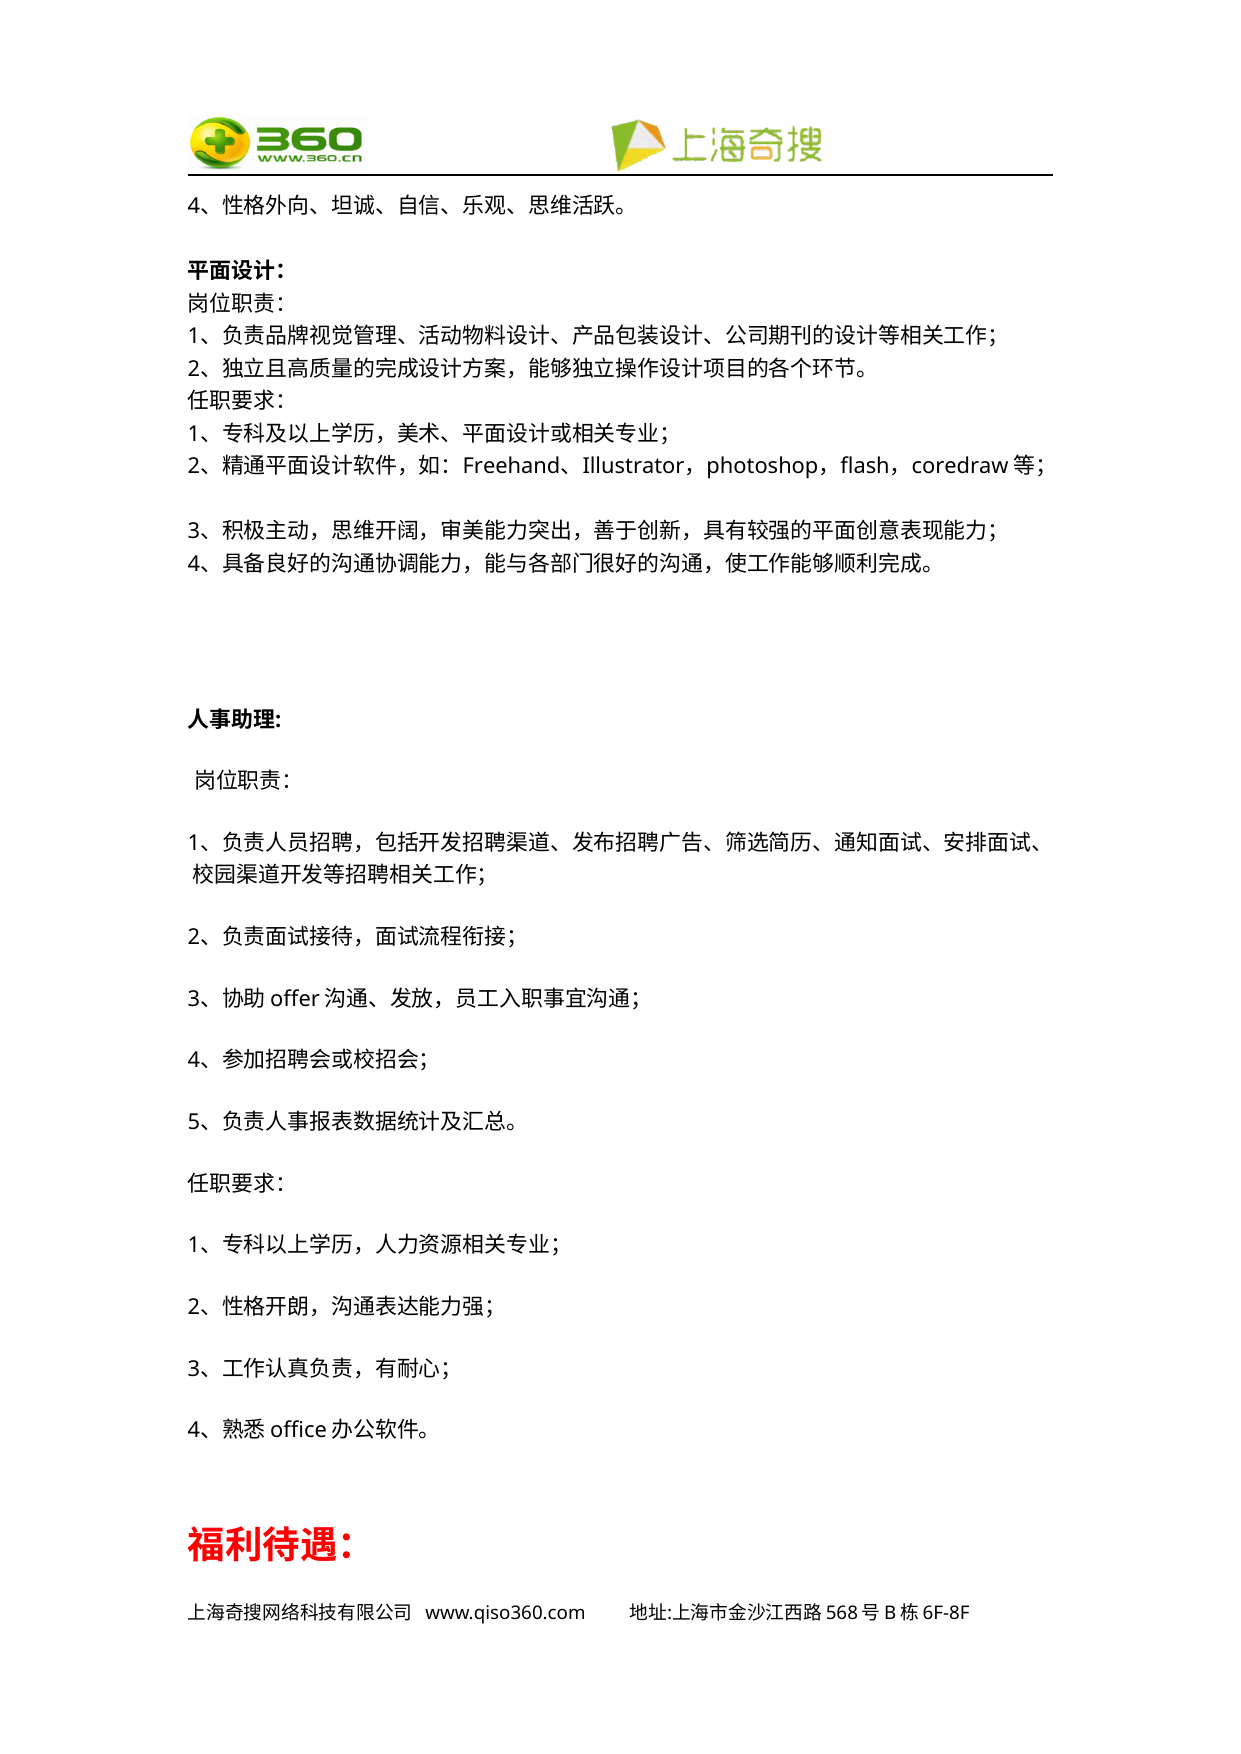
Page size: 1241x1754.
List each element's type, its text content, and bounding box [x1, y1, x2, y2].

text 1、专科及以上学历，美术、平面设计或相关专业； [187, 415, 1053, 448]
text 3、工作认真负责，有耐心； [187, 1350, 1053, 1383]
text 岗位职责： [187, 285, 1053, 318]
text 3、协助offer沟通、发放，员工入职事宜沟通； [187, 980, 1053, 1013]
text 1、专科以上学历，人力资源相关专业； [187, 1227, 1053, 1259]
text 2、性格开朗，沟通表达能力强； [187, 1289, 1053, 1321]
text 2、负责面试接待，面试流程衔接； [187, 919, 1053, 951]
text 2、精通平面设计软件，如：Freehand、Illustrator，photoshop，flash，coredraw等； [187, 448, 1053, 513]
text 4、性格外向、坦诚、自信、乐观、思维活跃。 [187, 188, 1053, 220]
text 任职要求： [187, 1165, 1053, 1198]
text 福利待遇： [187, 1509, 1053, 1574]
picture [187, 114, 368, 172]
text 岗位职责： [187, 763, 1053, 795]
text 5、负责人事报表数据统计及汇总。 [187, 1104, 1053, 1136]
text 4、具备良好的沟通协调能力，能与各部门很好的沟通，使工作能够顺利完成。 [187, 545, 1053, 578]
picture [611, 115, 825, 172]
text 3、积极主动，思维开阔，审美能力突出，善于创新，具有较强的平面创意表现能力； [187, 513, 1053, 545]
text 任职要求： [187, 383, 1053, 415]
text 2、独立且高质量的完成设计方案，能够独立操作设计项目的各个环节。 [187, 350, 1053, 383]
text 1、负责人员招聘，包括开发招聘渠道、发布招聘广告、筛选简历、通知面试、安排面试、 校园渠道开发等招聘相关工作； [187, 824, 1053, 889]
text 4、熟悉office办公软件。 [187, 1412, 1053, 1444]
text 4、参加招聘会或校招会； [187, 1042, 1053, 1074]
text 1、负责品牌视觉管理、活动物料设计、产品包装设计、公司期刊的设计等相关工作； [187, 318, 1053, 350]
text 平面设计： [187, 253, 1053, 285]
text 人事助理: [187, 701, 1053, 734]
